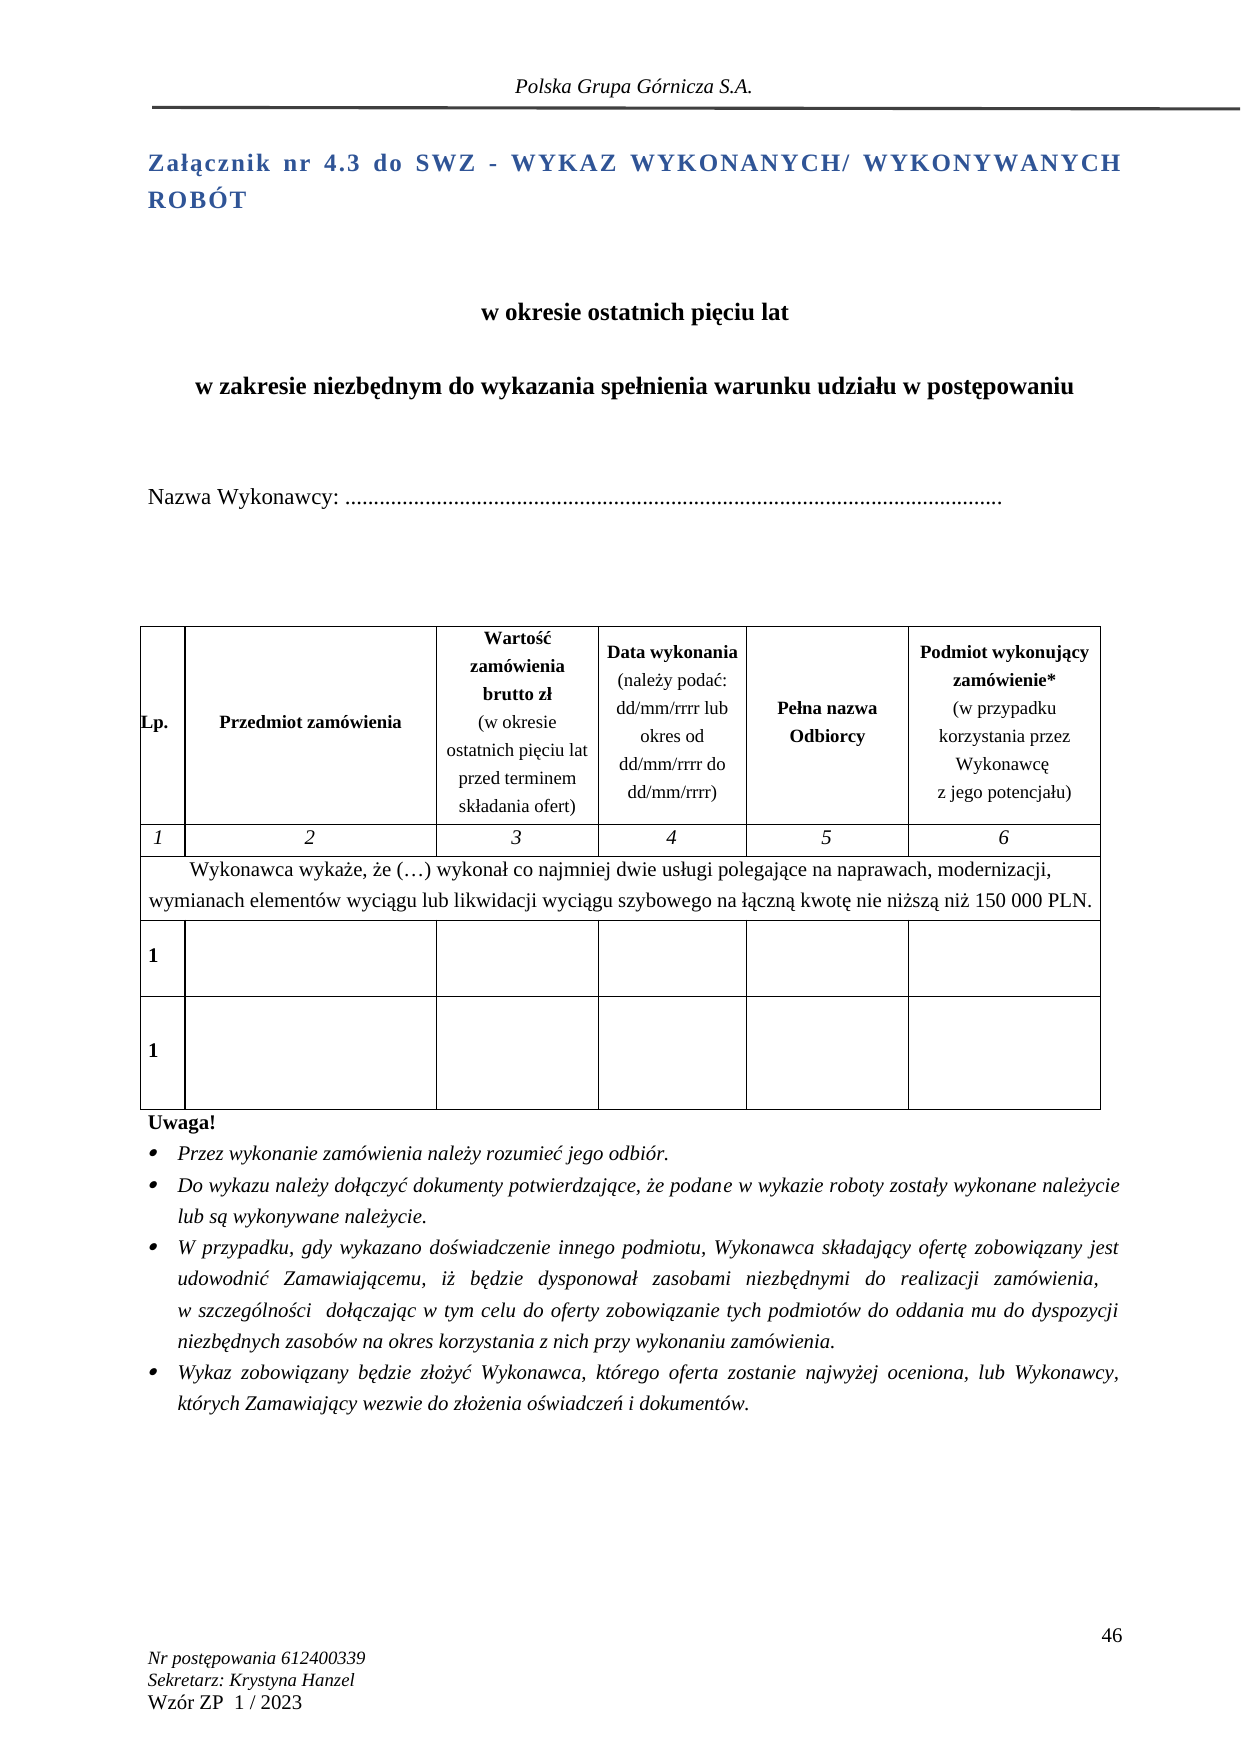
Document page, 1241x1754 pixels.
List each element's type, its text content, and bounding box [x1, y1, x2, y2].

table_cell [186, 997, 436, 1109]
text w zakresie niezbędnym do wykazania spełnienia warunku udziału w postępowaniu [148, 371, 1122, 400]
table_cell [437, 921, 598, 996]
table_cell [599, 997, 746, 1109]
table_cell [747, 997, 908, 1109]
table_cell 1 [141, 921, 184, 996]
table_cell 6 [909, 825, 1100, 856]
table_header Lp. [141, 627, 184, 824]
table_cell 5 [747, 825, 908, 856]
table_cell 1 [141, 997, 184, 1109]
list Wykaz zobowiązany będzie złożyć Wykonawca, którego oferta zostanie najwyżej oceniona, lub Wykonawcy, których Zamawiający wezwie do złożenia oświadczeń i dokumentów. [148, 1360, 1122, 1415]
table_header Data wykonania (należy podać: dd/mm/rrrr lub okres od dd/mm/rrrr do dd/mm/rrrr) [599, 627, 746, 824]
table_header Pełna nazwa Odbiorcy [747, 627, 908, 824]
table_cell 2 [186, 825, 436, 856]
table_header Przedmiot zamówienia [186, 627, 436, 824]
text w okresie ostatnich pięciu lat [148, 297, 1122, 326]
table_cell [909, 921, 1100, 996]
table_cell [747, 921, 908, 996]
table_cell 4 [599, 825, 746, 856]
list W przypadku, gdy wykazano doświadczenie innego podmiotu, Wykonawca składający ofertę zobowiązany jest udowodnić Zamawiającemu, iż będzie dysponował zasobami niezbędnymi do realizacji zamówienia, w szczególności dołączając w tym celu do oferty zobowiązanie tych podmiotów do oddania mu do dyspozycji niezbędnych zasobów na okres korzystania z nich przy wykonaniu zamówienia. [148, 1235, 1122, 1353]
table_cell [186, 921, 436, 996]
table_cell 3 [437, 825, 598, 856]
table_header Wartość zamówienia brutto zł (w okresie ostatnich pięciu lat przed terminem składania ofert) [437, 627, 598, 824]
text Załącznik nr 4.3 do SWZ - WYKAZ WYKONANYCH/ WYKONYWANYCH ROBÓT [148, 148, 1122, 214]
table_cell [599, 921, 746, 996]
table_cell Wykonawca wykaże, że (…) wykonał co najmniej dwie usługi polegające na naprawach, modernizacji, wymianach elementów wyciągu lub likwidacji wyciągu szybowego na łączną kwotę nie niższą niż 150 000 PLN. [141, 857, 1100, 919]
list Przez wykonanie zamówienia należy rozumieć jego odbiór. [148, 1141, 1122, 1165]
table_cell [437, 997, 598, 1109]
text Uwaga! [148, 1110, 1122, 1134]
table_cell 1 [141, 825, 184, 856]
text Nazwa Wykonawcy: ................................................................................................................... [148, 483, 1122, 509]
list Do wykazu należy dołączyć dokumenty potwierdzające, że podane w wykazie roboty zostały wykonane należycie lub są wykonywane należycie. [148, 1173, 1122, 1228]
table_header Podmiot wykonujący zamówienie* (w przypadku korzystania przez Wykonawcę z jego potencjału) [909, 627, 1100, 824]
table_cell [909, 997, 1100, 1109]
